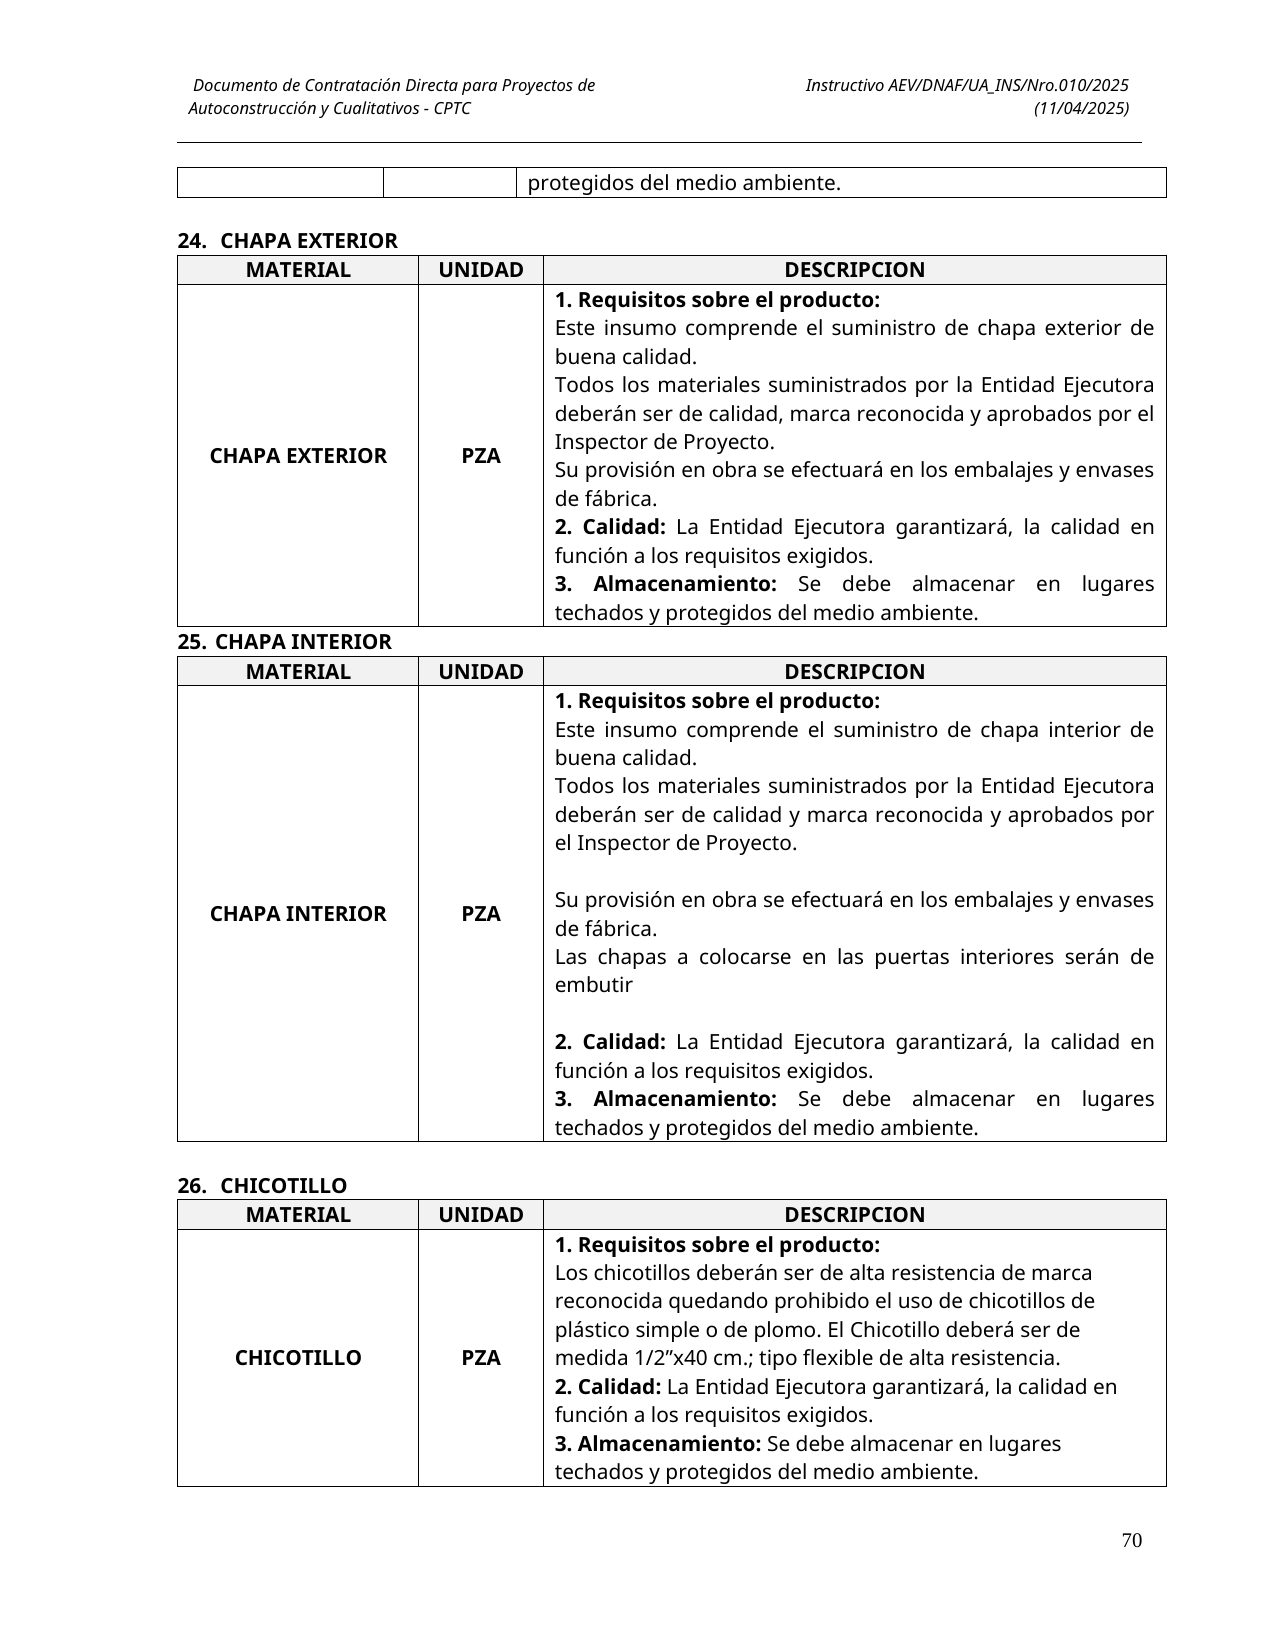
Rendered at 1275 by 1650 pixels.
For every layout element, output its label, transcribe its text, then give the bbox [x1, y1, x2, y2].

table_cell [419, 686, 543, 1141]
list CHICOTILLO [177, 1171, 1142, 1199]
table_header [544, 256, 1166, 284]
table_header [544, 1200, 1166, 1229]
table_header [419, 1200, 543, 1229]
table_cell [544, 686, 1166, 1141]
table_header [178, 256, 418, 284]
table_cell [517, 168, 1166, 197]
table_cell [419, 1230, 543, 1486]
list CHAPA EXTERIOR [177, 226, 1142, 254]
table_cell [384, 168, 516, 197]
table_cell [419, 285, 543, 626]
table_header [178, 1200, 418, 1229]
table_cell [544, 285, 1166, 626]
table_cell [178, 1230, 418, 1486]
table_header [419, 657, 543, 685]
list CHAPA INTERIOR [177, 627, 1142, 656]
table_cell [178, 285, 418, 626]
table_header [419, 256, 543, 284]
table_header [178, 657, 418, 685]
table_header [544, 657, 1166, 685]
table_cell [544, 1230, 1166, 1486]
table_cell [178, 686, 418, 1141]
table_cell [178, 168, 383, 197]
